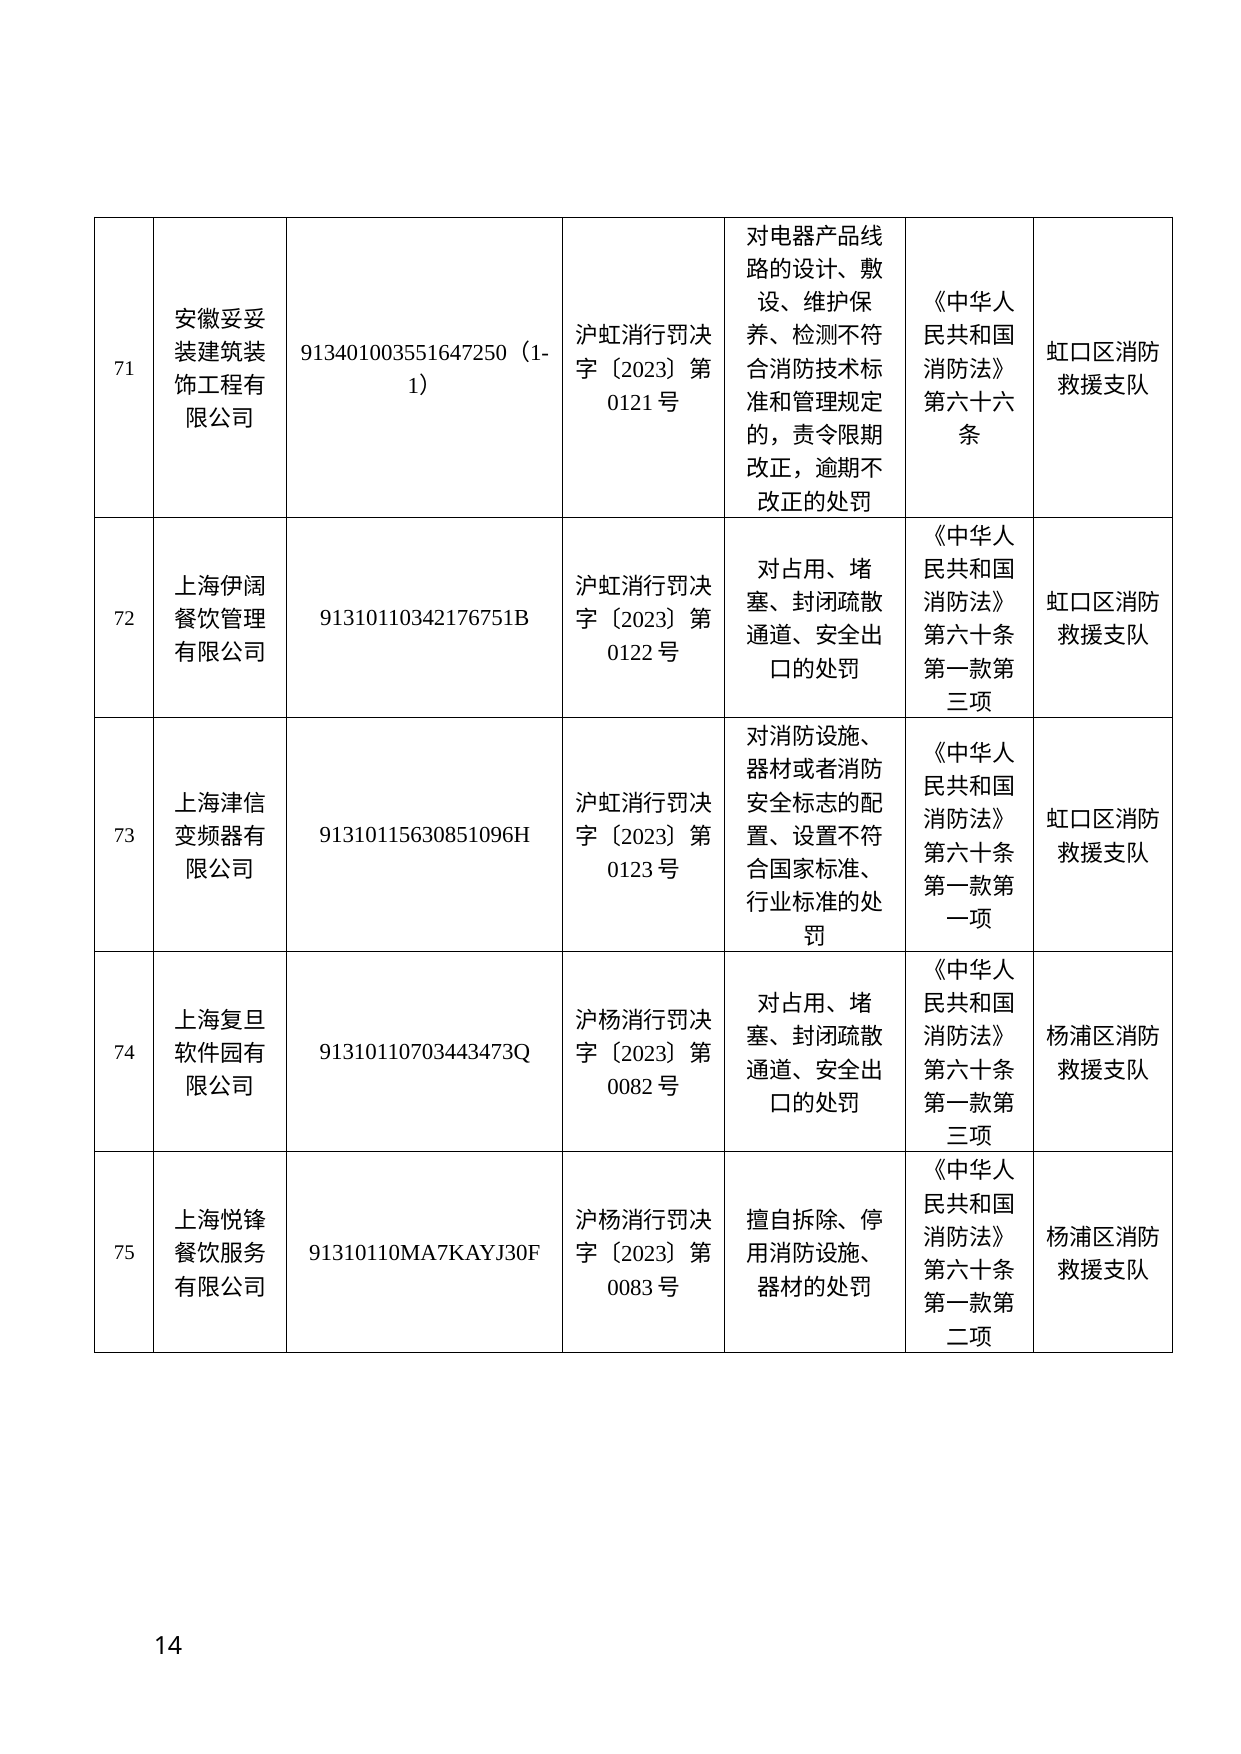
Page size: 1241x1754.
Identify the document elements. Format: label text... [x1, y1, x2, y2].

table_cell 杨浦区消防救援支队 [1034, 1152, 1172, 1352]
table_cell 913401003551647250（1-1） [287, 218, 562, 517]
table_cell 《中华人民共和国消防法》第六十条第一款第二项 [906, 1152, 1033, 1352]
table_cell 《中华人民共和国消防法》第六十条第一款第三项 [906, 518, 1033, 717]
table_cell 对消防设施、器材或者消防安全标志的配置、设置不符合国家标准、行业标准的处罚 [725, 718, 905, 951]
table_cell 91310115630851096H [287, 718, 562, 951]
table_cell 杨浦区消防救援支队 [1034, 952, 1172, 1151]
table_cell 安徽妥妥装建筑装饰工程有限公司 [154, 218, 286, 517]
table_cell 71 [95, 218, 153, 517]
table_cell 《中华人民共和国消防法》第六十六条 [906, 218, 1033, 517]
table_cell 沪杨消行罚决字〔2023〕第0082号 [563, 952, 724, 1151]
table_cell 虹口区消防救援支队 [1034, 718, 1172, 951]
table_cell 72 [95, 518, 153, 717]
table_cell 上海津信变频器有限公司 [154, 718, 286, 951]
table_cell 对电器产品线路的设计、敷设、维护保养、检测不符合消防技术标准和管理规定的，责令限期改正，逾期不改正的处罚 [725, 218, 905, 517]
table_cell 擅自拆除、停用消防设施、器材的处罚 [725, 1152, 905, 1352]
table_cell 沪虹消行罚决字〔2023〕第0123号 [563, 718, 724, 951]
table_cell 上海悦锋餐饮服务有限公司 [154, 1152, 286, 1352]
table_cell 虹口区消防救援支队 [1034, 218, 1172, 517]
table_cell 沪虹消行罚决字〔2023〕第0121号 [563, 218, 724, 517]
table_cell 74 [95, 952, 153, 1151]
table_cell 91310110MA7KAYJ30F [287, 1152, 562, 1352]
table_cell 对占用、堵塞、封闭疏散通道、安全出口的处罚 [725, 518, 905, 717]
table_cell 《中华人民共和国消防法》第六十条第一款第三项 [906, 952, 1033, 1151]
table_cell 虹口区消防救援支队 [1034, 518, 1172, 717]
table_cell 沪杨消行罚决字〔2023〕第0083号 [563, 1152, 724, 1352]
table_cell 沪虹消行罚决字〔2023〕第0122号 [563, 518, 724, 717]
table_cell 73 [95, 718, 153, 951]
table_cell 91310110703443473Q [287, 952, 562, 1151]
table_cell 75 [95, 1152, 153, 1352]
table_cell 91310110342176751B [287, 518, 562, 717]
table_cell 《中华人民共和国消防法》第六十条第一款第一项 [906, 718, 1033, 951]
table_cell 上海伊阔餐饮管理有限公司 [154, 518, 286, 717]
table_cell 上海复旦软件园有限公司 [154, 952, 286, 1151]
table_cell 对占用、堵塞、封闭疏散通道、安全出口的处罚 [725, 952, 905, 1151]
